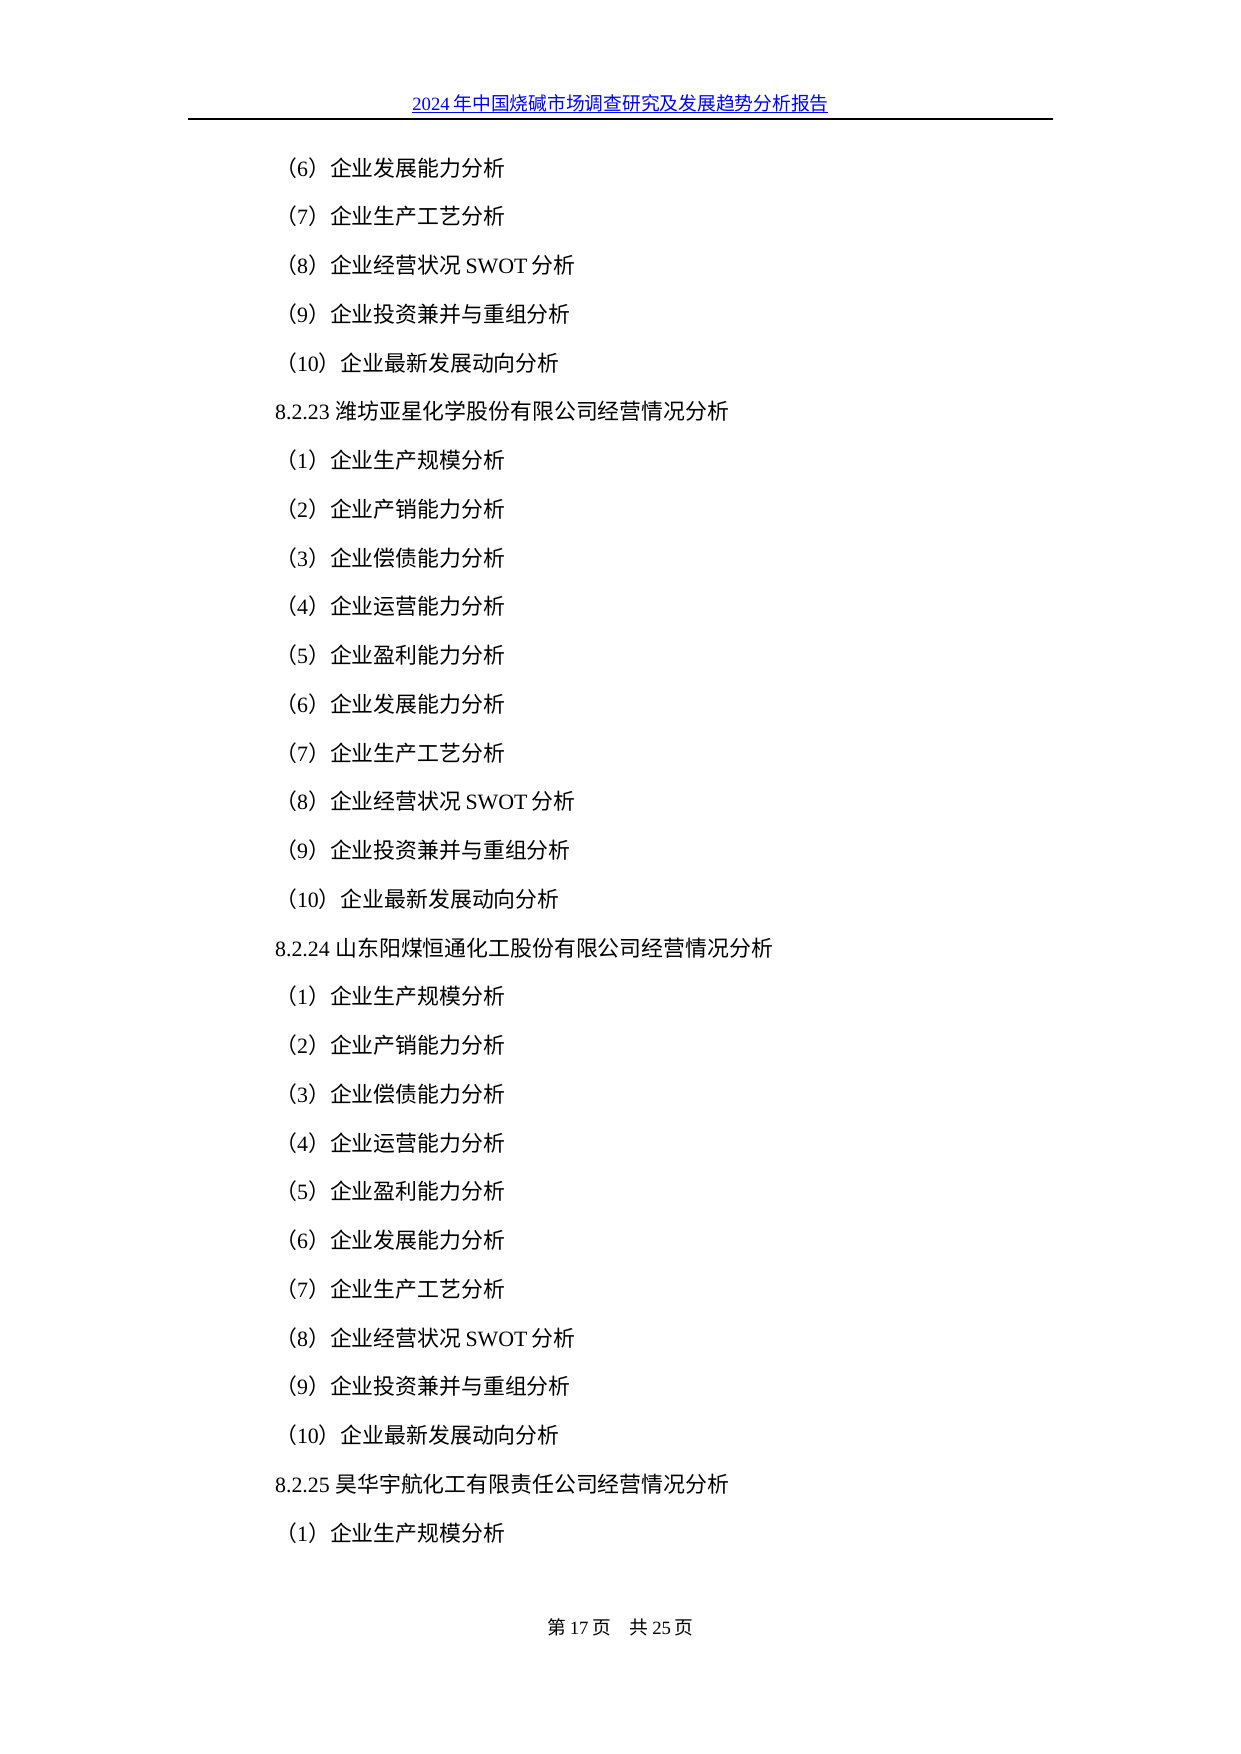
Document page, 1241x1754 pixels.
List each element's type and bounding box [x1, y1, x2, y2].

text [187, 150, 1053, 1548]
